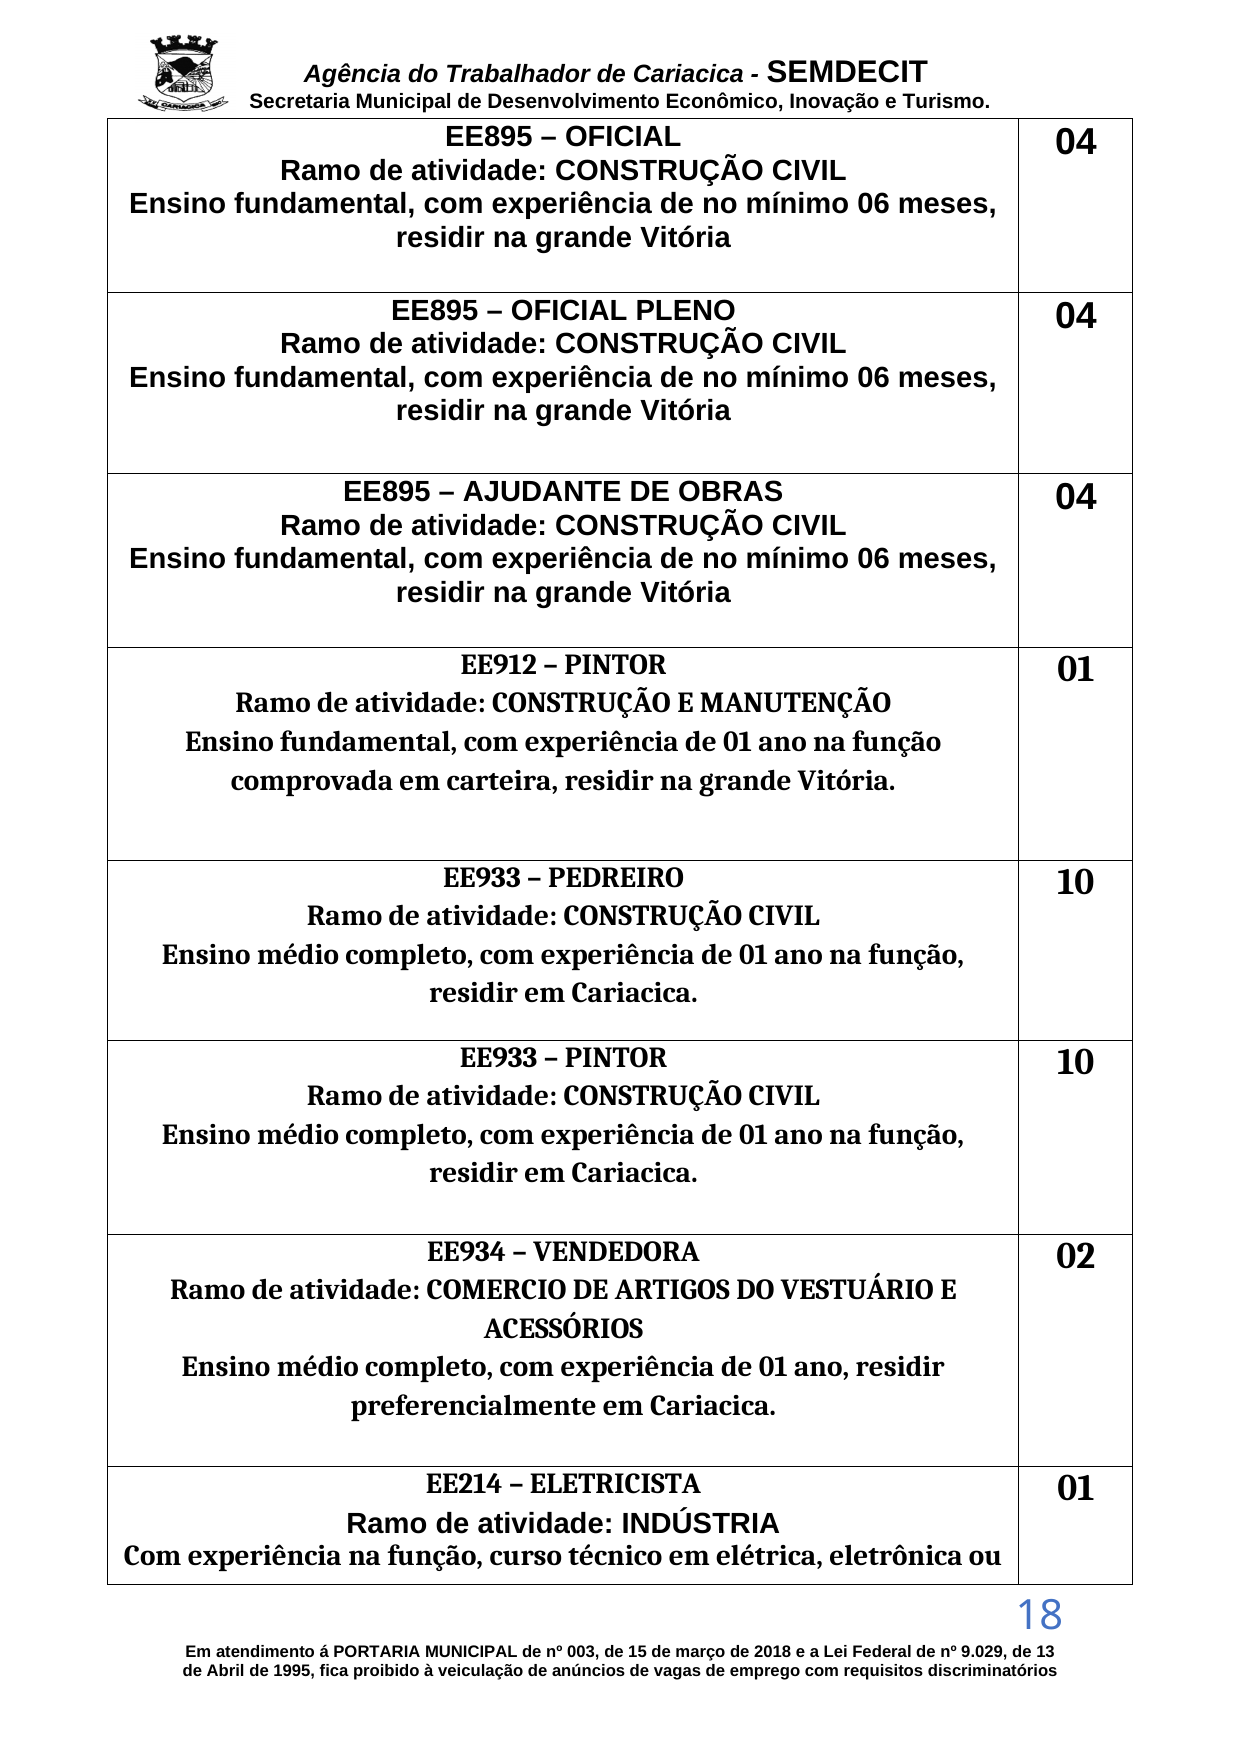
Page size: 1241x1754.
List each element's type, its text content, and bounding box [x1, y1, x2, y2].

table_cell 10 [1019, 1041, 1132, 1234]
table_cell EE933 – PEDREIRO Ramo de atividade: CONSTRUÇÃO CIVIL Ensino médio completo, com experiência de 01 ano na função, residir em Cariacica. [108, 861, 1018, 1040]
table_cell EE933 – PINTOR Ramo de atividade: CONSTRUÇÃO CIVIL Ensino médio completo, com experiência de 01 ano na função, residir em Cariacica. [108, 1041, 1018, 1234]
table_cell 10 [1019, 861, 1132, 1040]
table_cell EE934 – VENDEDORA Ramo de atividade: COMERCIO DE ARTIGOS DO VESTUÁRIO E ACESSÓRIOS Ensino médio completo, com experiência de 01 ano, residir preferencialmente em Cariacica. [108, 1235, 1018, 1466]
table_cell EE895 – OFICIAL PLENO Ramo de atividade: CONSTRUÇÃO CIVIL Ensino fundamental, com experiência de no mínimo 06 meses, residir na grande Vitória [108, 293, 1018, 473]
table_cell 04 [1019, 474, 1132, 647]
table_cell 04 [1019, 119, 1132, 292]
table_cell 02 [1019, 1235, 1132, 1466]
table_cell EE895 – OFICIAL Ramo de atividade: CONSTRUÇÃO CIVIL Ensino fundamental, com experiência de no mínimo 06 meses, residir na grande Vitória [108, 119, 1018, 292]
table_cell 01 [1019, 1467, 1132, 1584]
picture [134, 31, 237, 118]
table_cell 04 [1019, 293, 1132, 473]
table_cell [108, 1467, 1018, 1584]
table_cell EE912 – PINTOR Ramo de atividade: CONSTRUÇÃO E MANUTENÇÃO Ensino fundamental, com experiência de 01 ano na função comprovada em carteira, residir na grande Vitória. [108, 648, 1018, 860]
table_cell EE895 – AJUDANTE DE OBRAS Ramo de atividade: CONSTRUÇÃO CIVIL Ensino fundamental, com experiência de no mínimo 06 meses, residir na grande Vitória [108, 474, 1018, 647]
table_cell 01 [1019, 648, 1132, 860]
